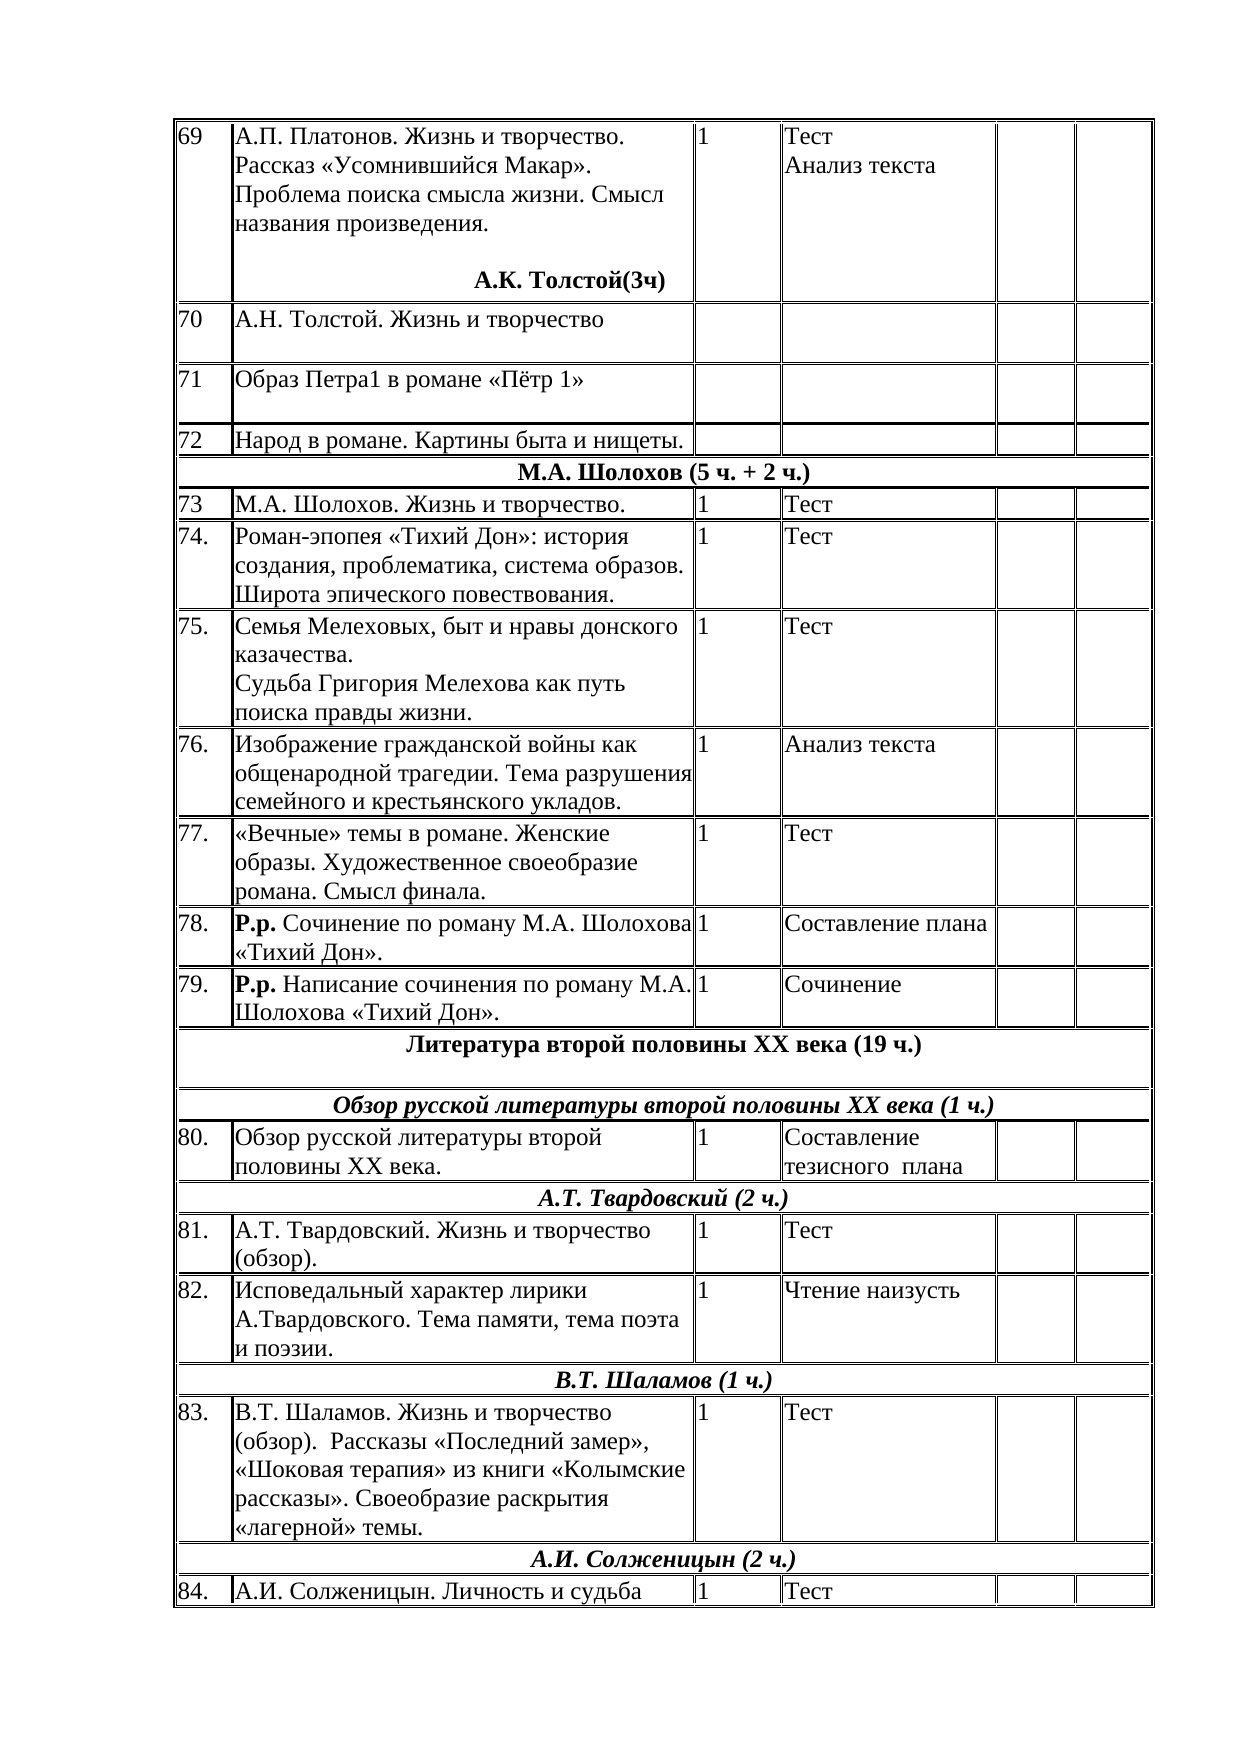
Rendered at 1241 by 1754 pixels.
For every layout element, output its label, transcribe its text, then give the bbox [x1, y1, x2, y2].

table_cell [997, 122, 1076, 301]
table_cell 1 [695, 122, 782, 301]
table_cell 74. [177, 518, 231, 607]
table_cell [1076, 1212, 1153, 1272]
table_cell [1076, 1573, 1153, 1605]
table_cell [998, 611, 1074, 726]
table_cell [696, 365, 780, 422]
table_cell 1 [696, 729, 780, 815]
table_cell 73 [177, 486, 231, 518]
table_cell Семья Мелеховых, быт и нравы донского казачества. Судьба Григория Мелехова как путь поиска правды жизни. [234, 611, 693, 726]
table_cell 71 [177, 361, 231, 422]
table_cell [998, 425, 1074, 454]
table_cell [783, 304, 995, 361]
table_cell Тест Анализ текста [782, 122, 997, 301]
table_cell [1076, 301, 1153, 361]
table_cell 1 [696, 1122, 780, 1179]
table_cell Исповедальный характер лирики А.Твардовского. Тема памяти, тема поэта и поэзии. [234, 1276, 693, 1362]
table_cell 78. [175, 905, 232, 965]
table_cell Анализ текста [783, 729, 995, 815]
table_cell [1076, 905, 1153, 965]
table_cell [1076, 122, 1151, 301]
table_cell [998, 729, 1074, 815]
table_cell Изображение гражданской войны как общенародной трагедии. Тема разрушения семейного и крестьянского укладов. [234, 729, 693, 815]
table_cell Роман-эпопея «Тихий Дон»: история создания, проблематика, система образов. Широта эпического повествования. [234, 522, 693, 607]
table_cell 76. [175, 726, 232, 815]
table_cell [1076, 1394, 1153, 1541]
table_cell М.А. Шолохов (5 ч. + 2 ч.) [177, 454, 1152, 486]
table_cell 1 [696, 522, 780, 607]
table_cell Тест [783, 611, 995, 726]
table_cell [696, 425, 780, 454]
table_cell [998, 489, 1074, 518]
table_cell 83. [175, 1394, 232, 1541]
table_cell Обзор русской литературы второй половины XX века (1 ч.) [175, 1087, 1153, 1119]
table_cell 1 [696, 1397, 780, 1541]
table_cell 70 [175, 301, 232, 361]
table_cell 1 [696, 611, 780, 726]
table_cell 82. [177, 1272, 231, 1362]
table_cell [1077, 608, 1152, 726]
table_cell «Вечные» темы в романе. Женские образы. Художественное своеобразие романа. Смысл финала. [234, 819, 693, 905]
table_cell Составление плана [783, 908, 995, 965]
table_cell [232, 1576, 694, 1605]
table_cell А.П. Платонов. Жизнь и творчество. Рассказ «Усомнившийся Макар». Проблема поиска смысла жизни. Смысл названия произведения. А.К. Толстой(3ч) [232, 122, 694, 301]
table_cell А.Н. Толстой. Жизнь и творчество [234, 304, 693, 361]
table_cell А.Т. Твардовский. Жизнь и творчество (обзор). [234, 1215, 693, 1272]
table_cell Составление тезисного плана [783, 1122, 995, 1179]
table_cell Тест [783, 489, 995, 518]
table_cell [998, 365, 1074, 422]
table_cell [1076, 726, 1153, 815]
table_cell Обзор русской литературы второй половины XX века. [234, 1122, 693, 1179]
table_cell 69 [177, 122, 232, 301]
table_cell [1077, 361, 1152, 422]
table_cell Тест [783, 819, 995, 905]
table_cell Образ Петра1 в романе «Пётр 1» [234, 365, 693, 422]
table_cell Р.р. Написание сочинения по роману М.А. Шолохова «Тихий Дон». [234, 969, 693, 1026]
table_cell 1 [696, 1215, 780, 1272]
table_cell [998, 969, 1074, 1026]
table_cell В.Т. Шаламов. Жизнь и творчество (обзор). Рассказы «Последний замер», «Шоковая терапия» из книги «Колымские рассказы». Своеобразие раскрытия «лагерной» темы. [234, 1397, 693, 1541]
table_cell Литература второй половины XX века (19 ч.) [177, 1026, 1152, 1087]
table_cell 1 [696, 489, 780, 518]
table_cell [1077, 486, 1151, 518]
table_cell 80. [177, 1119, 231, 1179]
table_cell [998, 1276, 1074, 1362]
table_cell [1077, 1119, 1151, 1179]
table_cell Народ в романе. Картины быта и нищеты. [234, 425, 693, 454]
table_cell Чтение наизусть [783, 1276, 995, 1362]
table_cell В.Т. Шаламов (1 ч.) [175, 1362, 1153, 1394]
table_cell [783, 425, 995, 454]
table_cell [783, 365, 995, 422]
table_cell 75. [177, 608, 231, 726]
table_cell 77. [177, 815, 231, 905]
table_cell [998, 1397, 1074, 1541]
table_cell [1077, 422, 1151, 454]
table_cell 1 [696, 819, 780, 905]
table_cell [997, 1576, 1076, 1605]
table_cell Тест [783, 1397, 995, 1541]
table_cell [1077, 1272, 1152, 1362]
table_cell 1 [696, 969, 780, 1026]
table_cell [696, 304, 780, 361]
table_cell [998, 304, 1074, 361]
table_cell А.И. Солженицын (2 ч.) [175, 1541, 1153, 1573]
table_cell Тест [783, 1215, 995, 1272]
table_cell 1 [695, 1576, 782, 1605]
table_cell [998, 522, 1074, 607]
table_cell [1077, 518, 1152, 607]
table_cell 1 [696, 908, 780, 965]
table_cell М.А. Шолохов. Жизнь и творчество. [234, 489, 693, 518]
table_cell Р.р. Сочинение по роману М.А. Шолохова «Тихий Дон». [234, 908, 693, 965]
table_cell Тест [783, 522, 995, 607]
table_cell [998, 908, 1074, 965]
table_cell А.Т. Твардовский (2 ч.) [177, 1180, 1152, 1212]
table_cell [1077, 965, 1152, 1026]
table_cell [998, 1122, 1074, 1179]
table_cell 84. [175, 1573, 232, 1605]
table_cell Тест [782, 1576, 997, 1605]
table_cell Сочинение [783, 969, 995, 1026]
table_cell 81. [175, 1212, 232, 1272]
table_cell [1077, 815, 1152, 905]
table_cell [998, 1215, 1074, 1272]
table_cell 72 [177, 422, 231, 454]
table_cell [998, 819, 1074, 905]
table_cell 1 [696, 1276, 780, 1362]
table_cell 79. [177, 965, 231, 1026]
